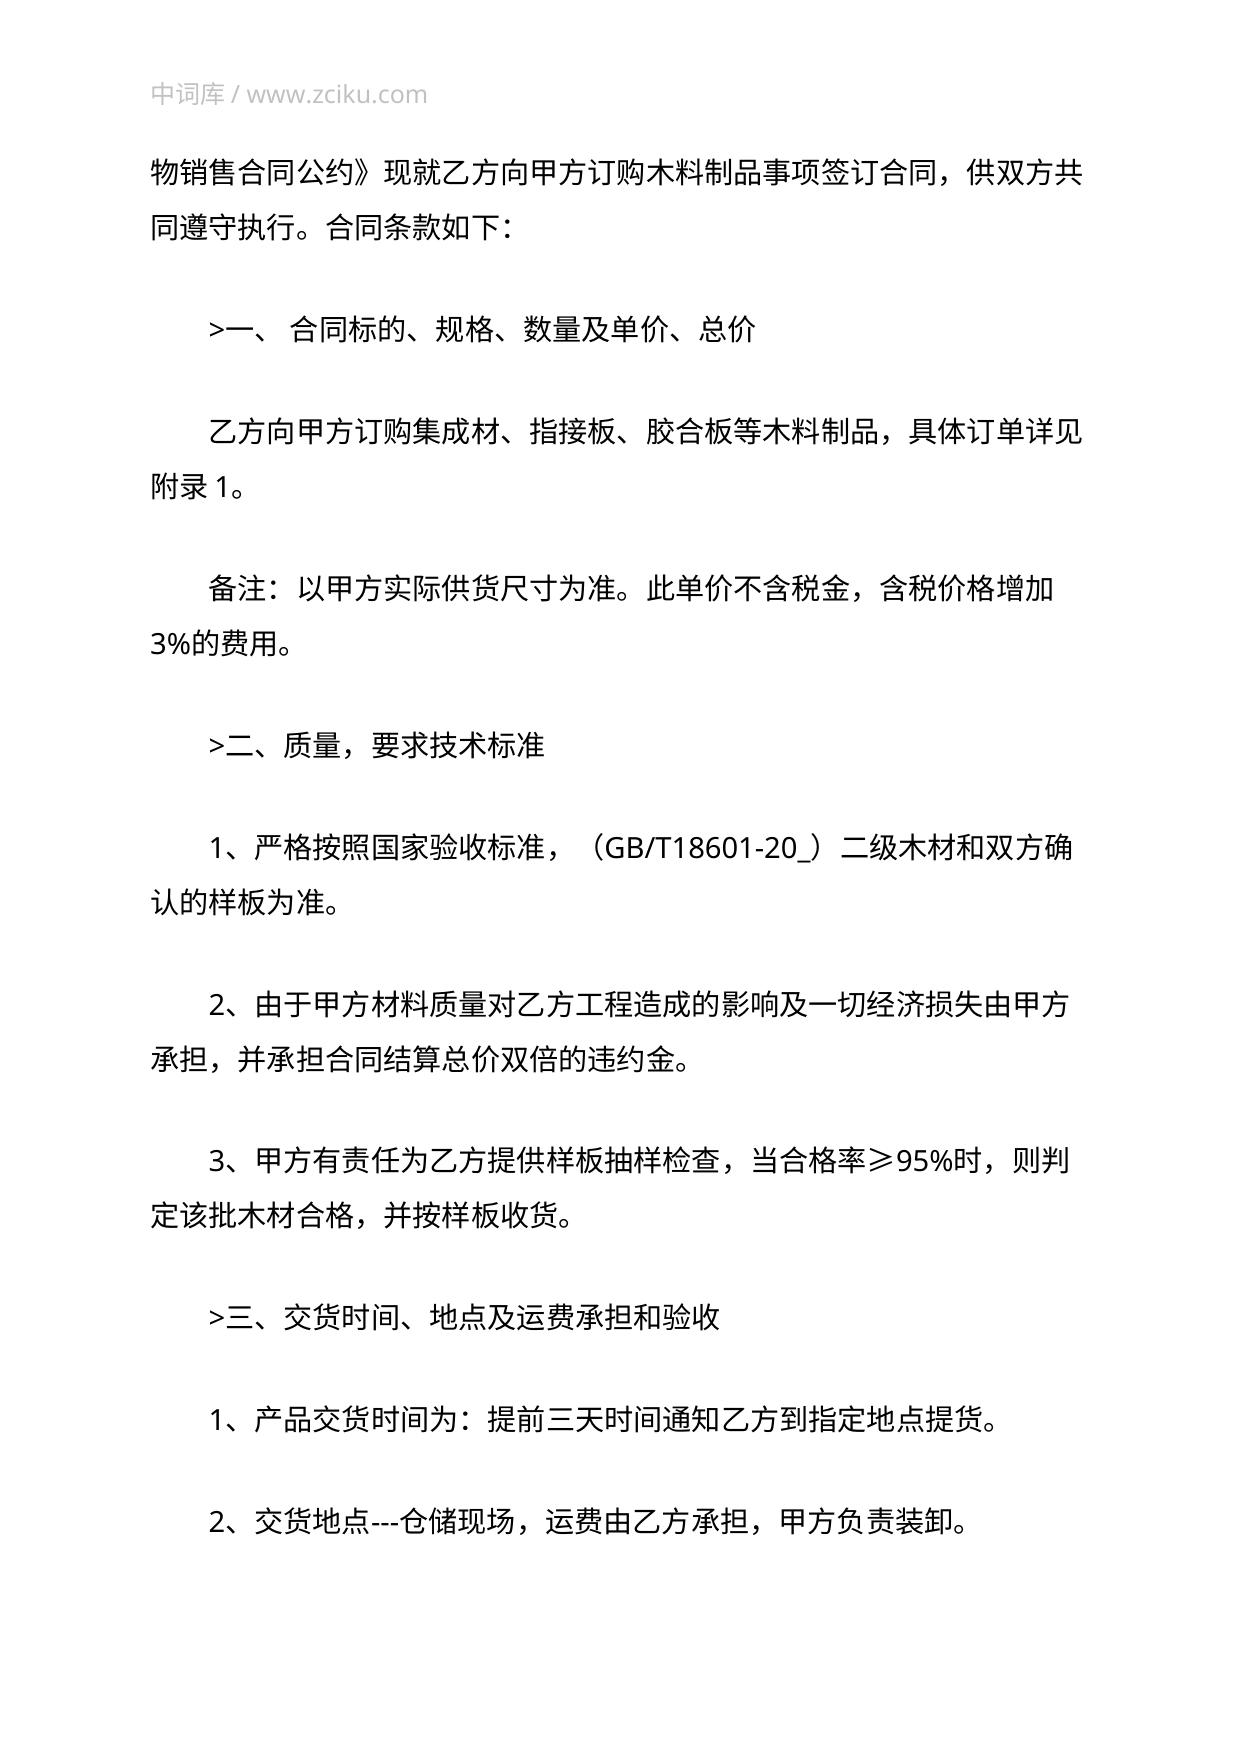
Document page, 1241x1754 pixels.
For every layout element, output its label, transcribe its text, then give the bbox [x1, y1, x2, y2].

text 1、严格按照国家验收标准，（GB/T18601-20_）二级木材和双方确认的样板为准。 [150, 824, 1090, 922]
text 备注：以甲方实际供货尺寸为准。此单价不含税金，含税价格增加3%的费用。 [150, 566, 1090, 663]
text 2、交货地点---仓储现场，运费由乙方承担，甲方负责装卸。 [150, 1499, 1090, 1541]
text 2、由于甲方材料质量对乙方工程造成的影响及一切经济损失由甲方承担，并承担合同结算总价双倍的违约金。 [150, 981, 1090, 1078]
text 1、产品交货时间为：提前三天时间通知乙方到指定地点提货。 [150, 1397, 1090, 1439]
text >一、 合同标的、规格、数量及单价、总价 [150, 307, 1090, 349]
text >三、交货时间、地点及运费承担和验收 [150, 1295, 1090, 1337]
text 3、甲方有责任为乙方提供样板抽样检查，当合格率≥95%时，则判定该批木材合格，并按样板收货。 [150, 1138, 1090, 1235]
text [150, 150, 1090, 247]
text 乙方向甲方订购集成材、指接板、胶合板等木料制品，具体订单详见附录1。 [150, 409, 1090, 506]
text >二、质量，要求技术标准 [150, 722, 1090, 765]
